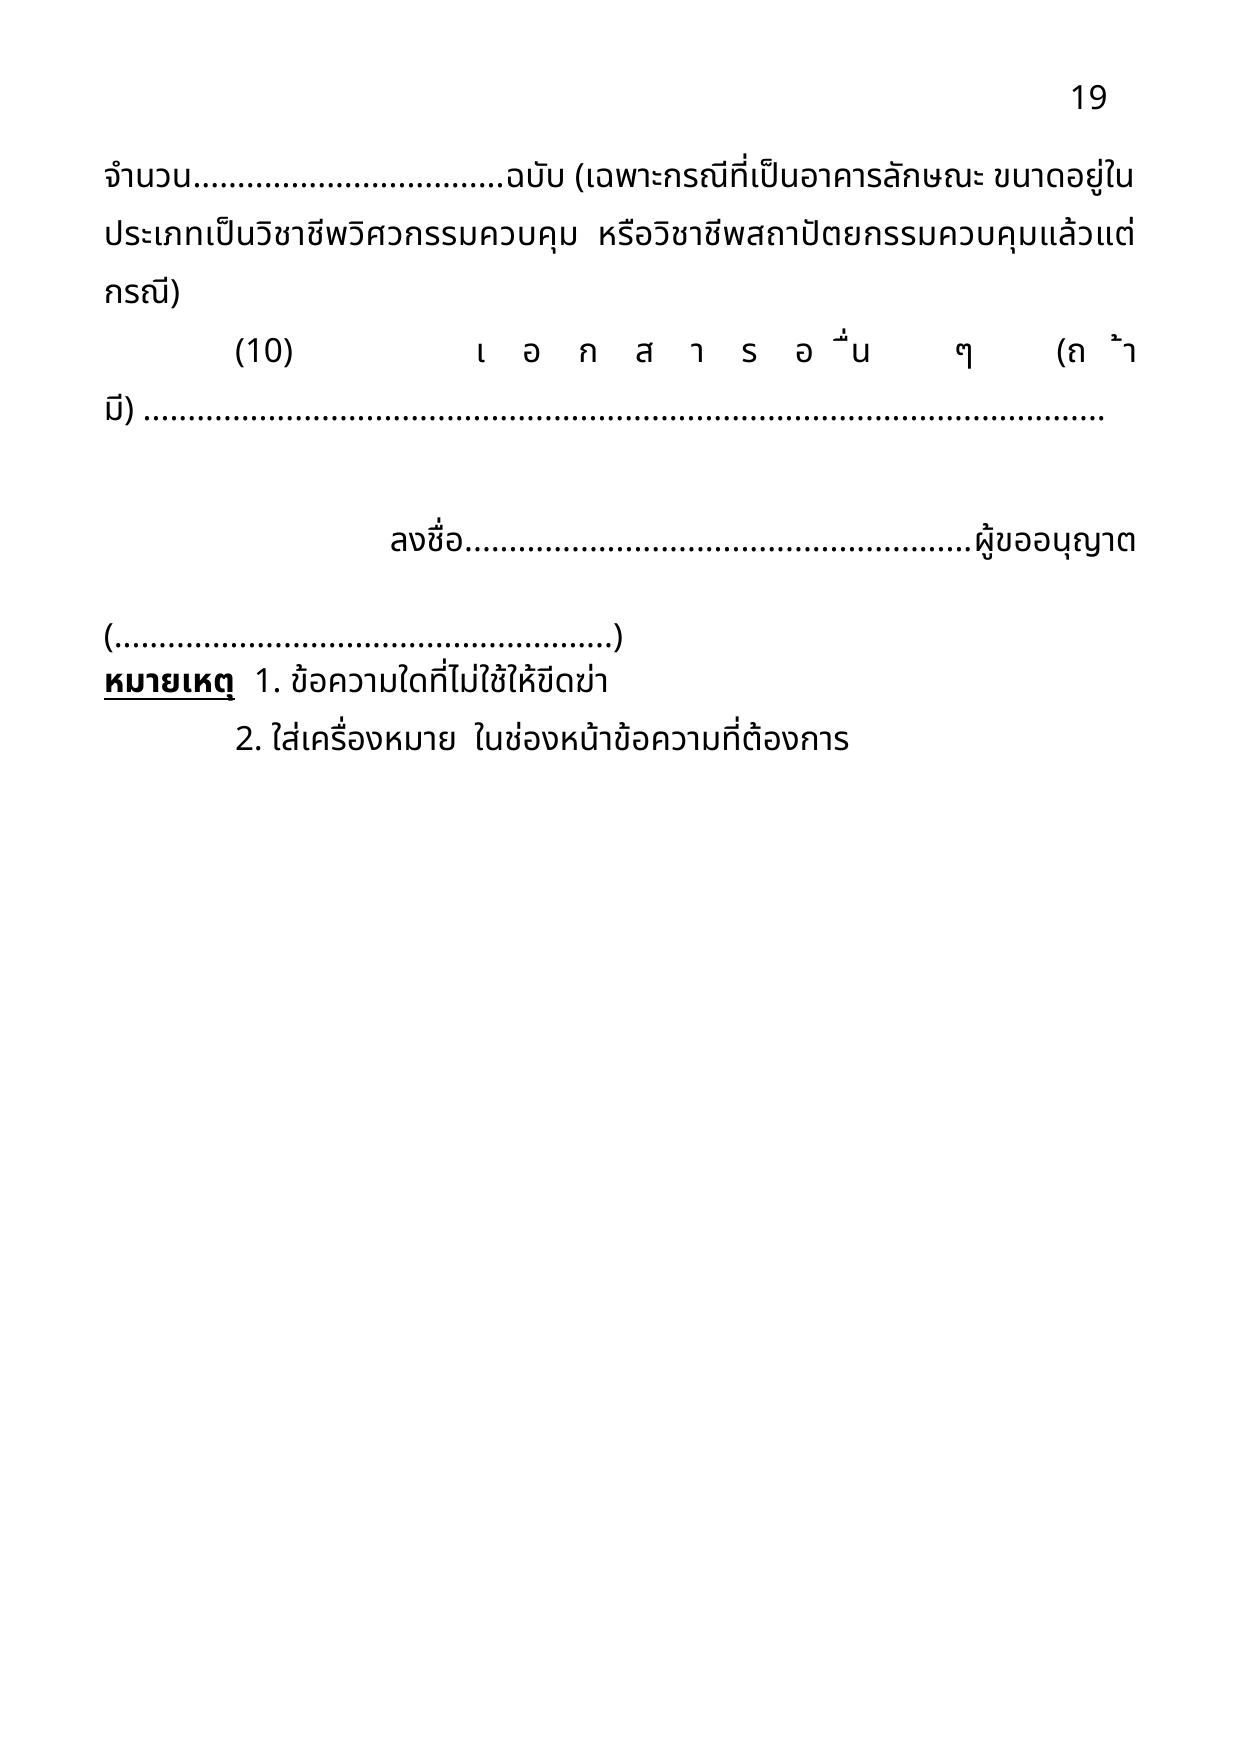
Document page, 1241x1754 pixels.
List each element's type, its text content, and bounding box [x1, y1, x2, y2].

text 2. ใส่เครื่องหมาย ในช่องหน้าข้อความที่ต้องการ [103, 715, 1137, 766]
text (........................................................) [103, 566, 1137, 657]
subtitle ลงชื่อ.........................................................ผู้ขออนุญาต [103, 516, 1137, 566]
text (10) เอกสารอื่น ๆ (ถ้ามี) ............................................................................................................ [103, 326, 1137, 435]
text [103, 152, 1137, 319]
text หมายเหตุ 1. ข้อความใดที่ไม่ใช้ให้ขีดฆ่า [103, 657, 1137, 708]
